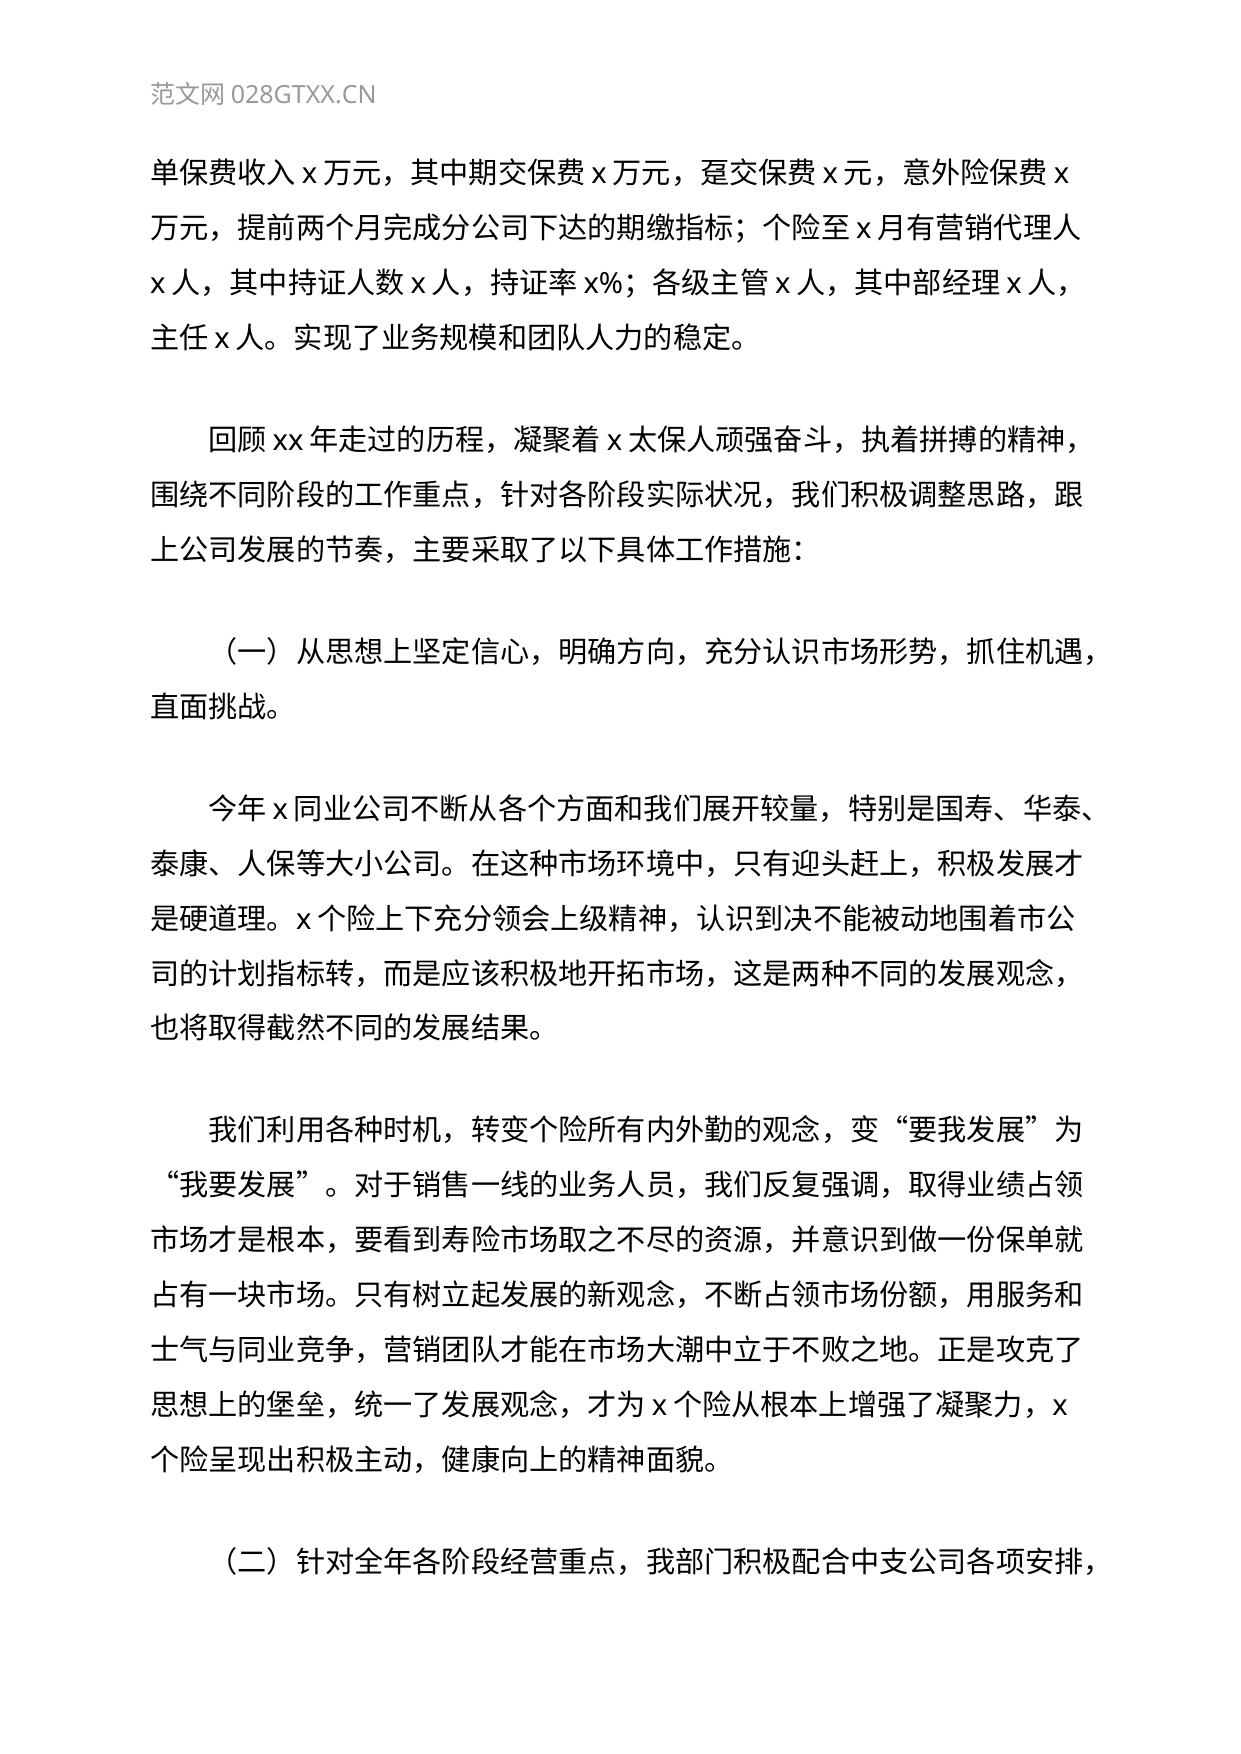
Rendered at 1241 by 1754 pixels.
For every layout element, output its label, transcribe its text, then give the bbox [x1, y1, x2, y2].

text 今年x同业公司不断从各个方面和我们展开较量，特别是国寿、华泰、泰康、人保等大小公司。在这种市场环境中，只有迎头赶上，积极发展才是硬道理。x个险上下充分领会上级精神，认识到决不能被动地围着市公司的计划指标转，而是应该积极地开拓市场，这是两种不同的发展观念，也将取得截然不同的发展结果。 [150, 785, 1090, 1047]
text 回顾xx年走过的历程，凝聚着x太保人顽强奋斗，执着拼搏的精神，围绕不同阶段的工作重点，针对各阶段实际状况，我们积极调整思路，跟上公司发展的节奏，主要采取了以下具体工作措施： [150, 417, 1090, 569]
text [150, 1538, 1090, 1580]
text 我们利用各种时机，转变个险所有内外勤的观念，变“要我发展”为“我要发展”。对于销售一线的业务人员，我们反复强调，取得业绩占领市场才是根本，要看到寿险市场取之不尽的资源，并意识到做一份保单就占有一块市场。只有树立起发展的新观念，不断占领市场份额，用服务和士气与同业竞争，营销团队才能在市场大潮中立于不败之地。正是攻克了思想上的堡垒，统一了发展观念，才为x个险从根本上增强了凝聚力，x个险呈现出积极主动，健康向上的精神面貌。 [150, 1107, 1090, 1479]
text （一）从思想上坚定信心，明确方向，充分认识市场形势，抓住机遇，直面挑战。 [150, 629, 1090, 726]
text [150, 150, 1090, 357]
